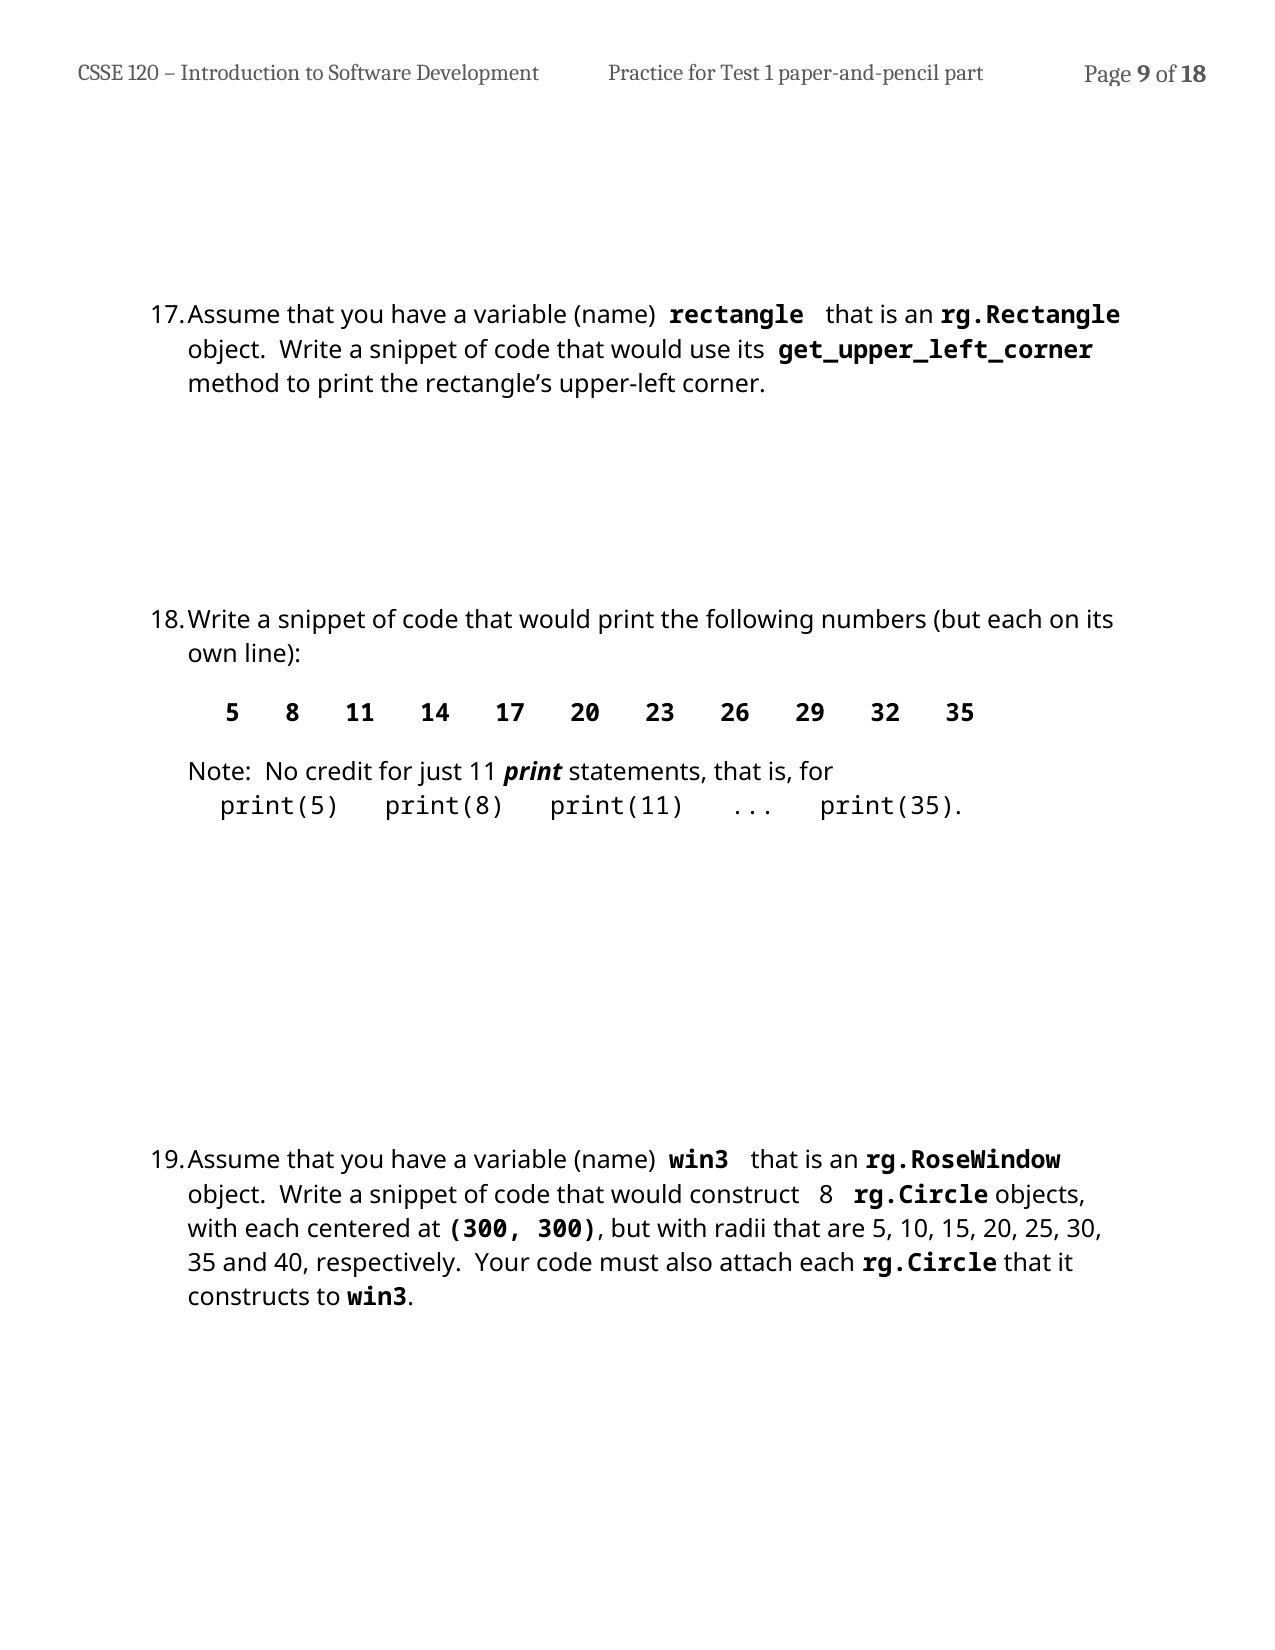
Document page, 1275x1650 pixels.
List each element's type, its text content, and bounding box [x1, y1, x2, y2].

list 5 8 11 14 17 20 23 26 29 32 35 [225, 695, 1125, 729]
list Write a snippet of code that would print the following numbers (but each on its own line): [150, 602, 1125, 670]
list Note: No credit for just 11 print statements, that is, for print(5) print(8) print(11) ... print(35). [187, 754, 1125, 822]
list Assume that you have a variable (name) rectangle that is an rg.Rectangle object. Write a snippet of code that would use its get_upper_left_corner method to print the rectangle’s upper-left corner. [150, 297, 1125, 399]
list Assume that you have a variable (name) win3 that is an rg.RoseWindow object. Write a snippet of code that would construct 8 rg.Circle objects, with each centered at (300, 300), but with radii that are 5, 10, 15, 20, 25, 30, 35 and 40, respectively. Your code must also attach each rg.Circle that it constructs to win3. [150, 1142, 1125, 1312]
